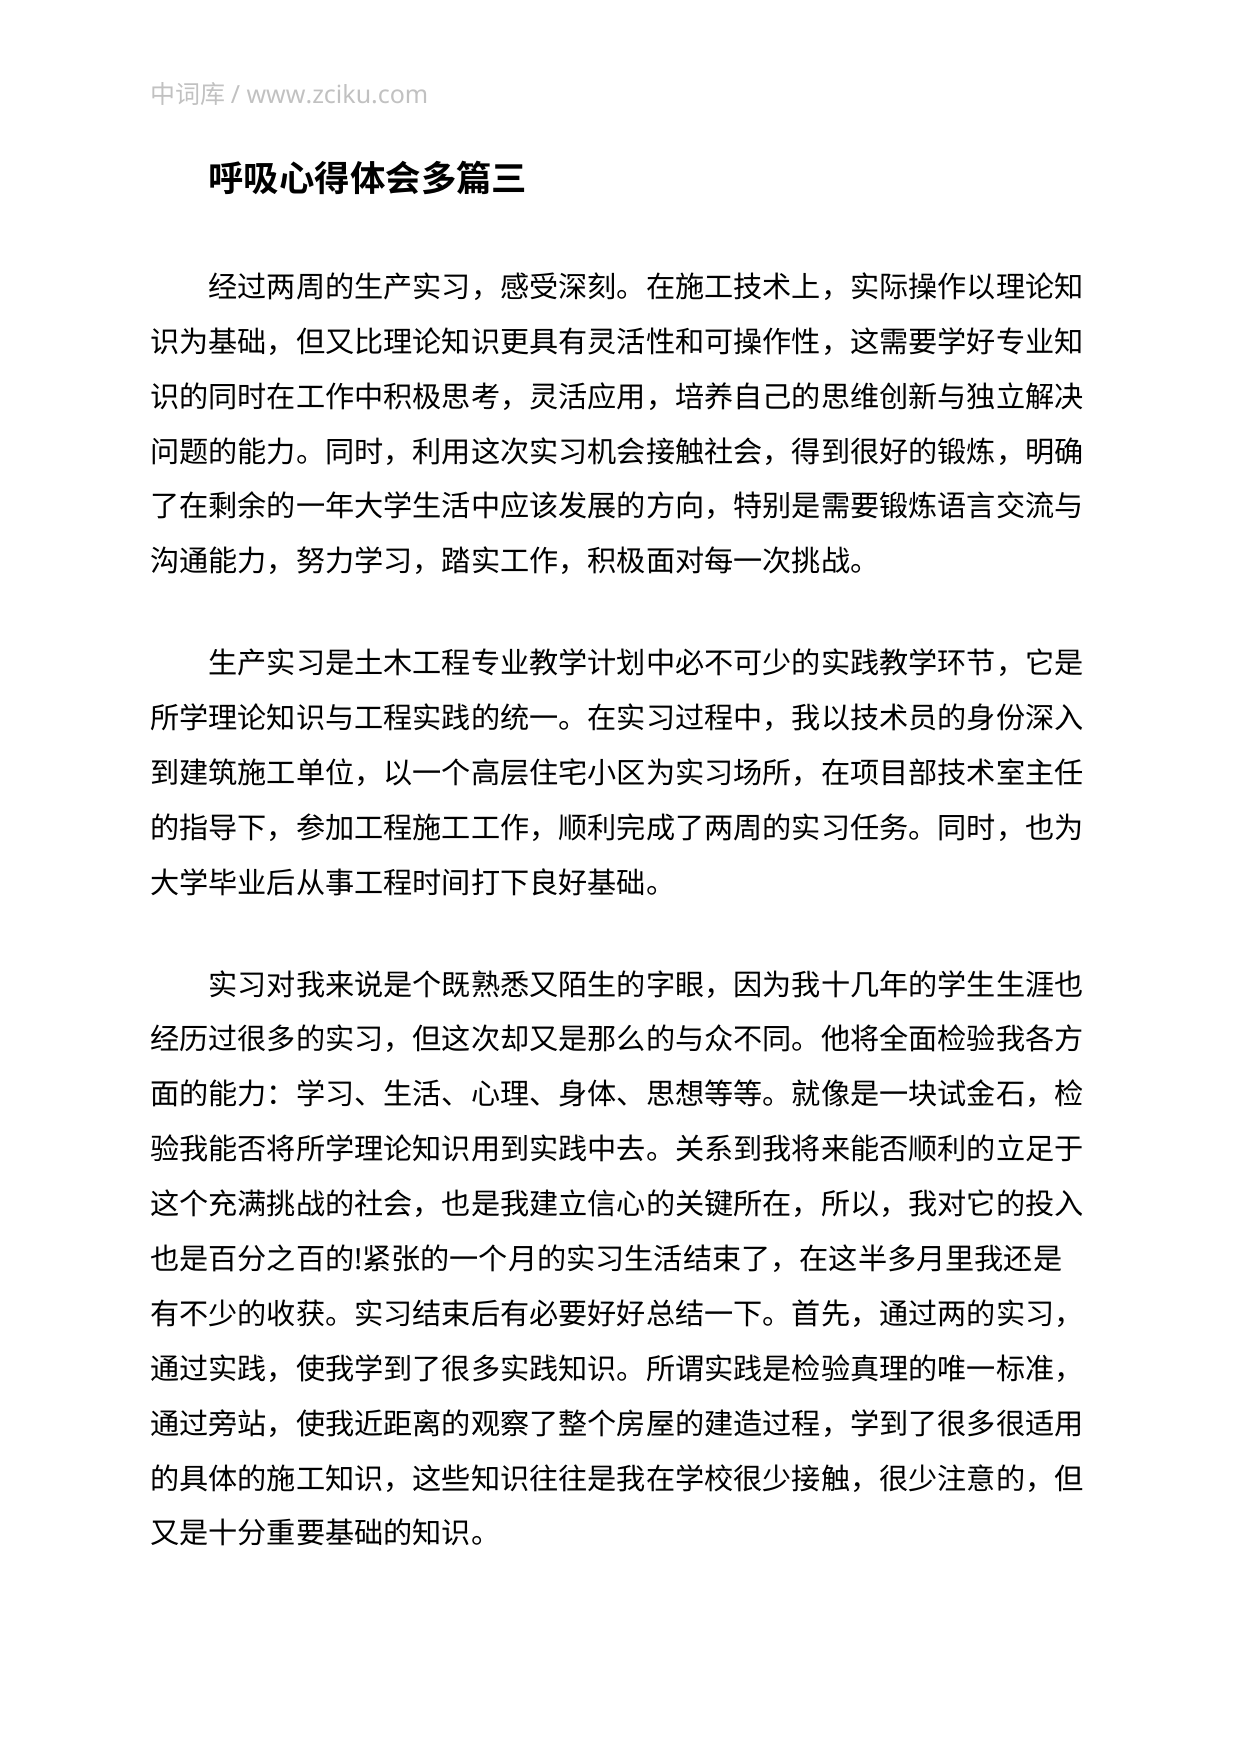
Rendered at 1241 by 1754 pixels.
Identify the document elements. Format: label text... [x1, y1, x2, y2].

text 实习对我来说是个既熟悉又陌生的字眼，因为我十几年的学生生涯也经历过很多的实习，但这次却又是那么的与众不同。他将全面检验我各方面的能力：学习、生活、心理、身体、思想等等。就像是一块试金石，检验我能否将所学理论知识用到实践中去。关系到我将来能否顺利的立足于这个充满挑战的社会，也是我建立信心的关键所在，所以，我对它的投入也是百分之百的!紧张的一个月的实习生活结束了，在这半多月里我还是有不少的收获。实习结束后有必要好好总结一下。首先，通过两的实习，通过实践，使我学到了很多实践知识。所谓实践是检验真理的唯一标准，通过旁站，使我近距离的观察了整个房屋的建造过程，学到了很多很适用的具体的施工知识，这些知识往往是我在学校很少接触，很少注意的，但又是十分重要基础的知识。 [150, 961, 1090, 1552]
text 呼吸心得体会多篇三 [150, 150, 1090, 201]
text 经过两周的生产实习，感受深刻。在施工技术上，实际操作以理论知识为基础，但又比理论知识更具有灵活性和可操作性，这需要学好专业知识的同时在工作中积极思考，灵活应用，培养自己的思维创新与独立解决问题的能力。同时，利用这次实习机会接触社会，得到很好的锻炼，明确了在剩余的一年大学生活中应该发展的方向，特别是需要锻炼语言交流与沟通能力，努力学习，踏实工作，积极面对每一次挑战。 [150, 263, 1090, 580]
text 生产实习是土木工程专业教学计划中必不可少的实践教学环节，它是所学理论知识与工程实践的统一。在实习过程中，我以技术员的身份深入到建筑施工单位，以一个高层住宅小区为实习场所，在项目部技术室主任的指导下，参加工程施工工作，顺利完成了两周的实习任务。同时，也为大学毕业后从事工程时间打下良好基础。 [150, 640, 1090, 902]
